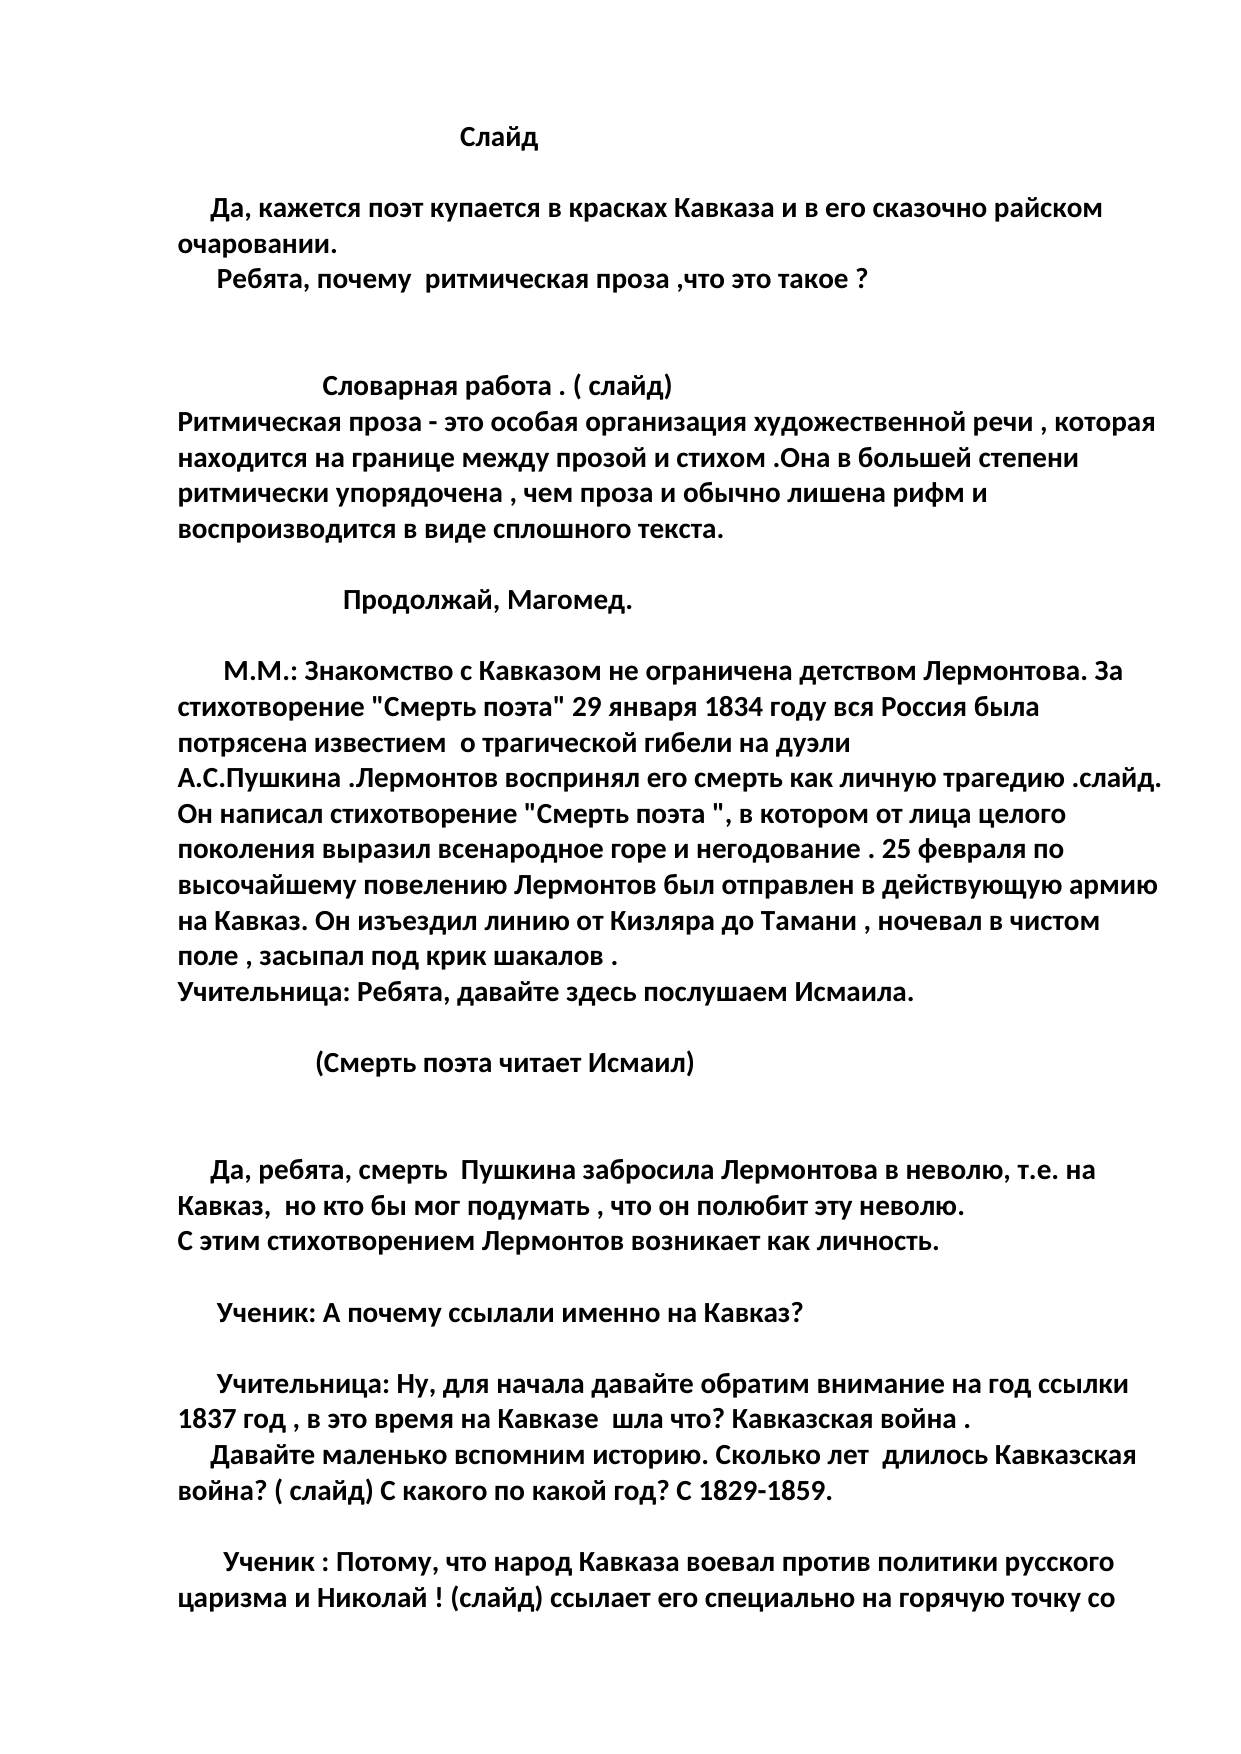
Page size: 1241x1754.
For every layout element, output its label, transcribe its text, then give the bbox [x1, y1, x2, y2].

text (Смерть поэта читает Исмаил) [177, 1044, 1167, 1080]
text Слайд [177, 118, 1167, 154]
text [177, 1543, 1167, 1614]
text Учительница: Ребята, давайте здесь послушаем Исмаила. [177, 973, 1167, 1009]
text Ученик: А почему ссылали именно на Кавказ? [177, 1294, 1167, 1329]
text Словарная работа . ( слайд) [177, 367, 1167, 403]
text М.М.: Знакомство с Кавказом не ограничена детством Лермонтова. За стихотворение "Смерть поэта" 29 января 1834 году вся Россия была потрясена известием о трагической гибели на дуэли А.С.Пушкина .Лермонтов воспринял его смерть как личную трагедию .слайд. Он написал стихотворение "Смерть поэта ", в котором от лица целого поколения выразил всенародное горе и негодование . 25 февраля по высочайшему повелению Лермонтов был отправлен в действующую армию на Кавказ. Он изъездил линию от Кизляра до Тамани , ночевал в чистом поле , засыпал под крик шакалов . [177, 652, 1167, 973]
text Ребята, почему ритмическая проза ,что это такое ? [177, 261, 1167, 296]
text С этим стихотворением Лермонтов возникает как личность. [177, 1222, 1167, 1258]
text Ритмическая проза - это особая организация художественной речи , которая находится на границе между прозой и стихом .Она в большей степени ритмически упорядочена , чем проза и обычно лишена рифм и воспроизводится в виде сплошного текста. [177, 403, 1167, 546]
text Продолжай, Магомед. [177, 581, 1167, 617]
text Учительница: Ну, для начала давайте обратим внимание на год ссылки 1837 год , в это время на Кавказе шла что? Кавказская война . [177, 1365, 1167, 1436]
text Да, кажется поэт купается в красках Кавказа и в его сказочно райском очаровании. [177, 189, 1167, 261]
text Да, ребята, смерть Пушкина забросила Лермонтова в неволю, т.е. на Кавказ, но кто бы мог подумать , что он полюбит эту неволю. [177, 1151, 1167, 1222]
text Давайте маленько вспомним историю. Сколько лет длилось Кавказская война? ( слайд) С какого по какой год? С 1829-1859. [177, 1436, 1167, 1507]
